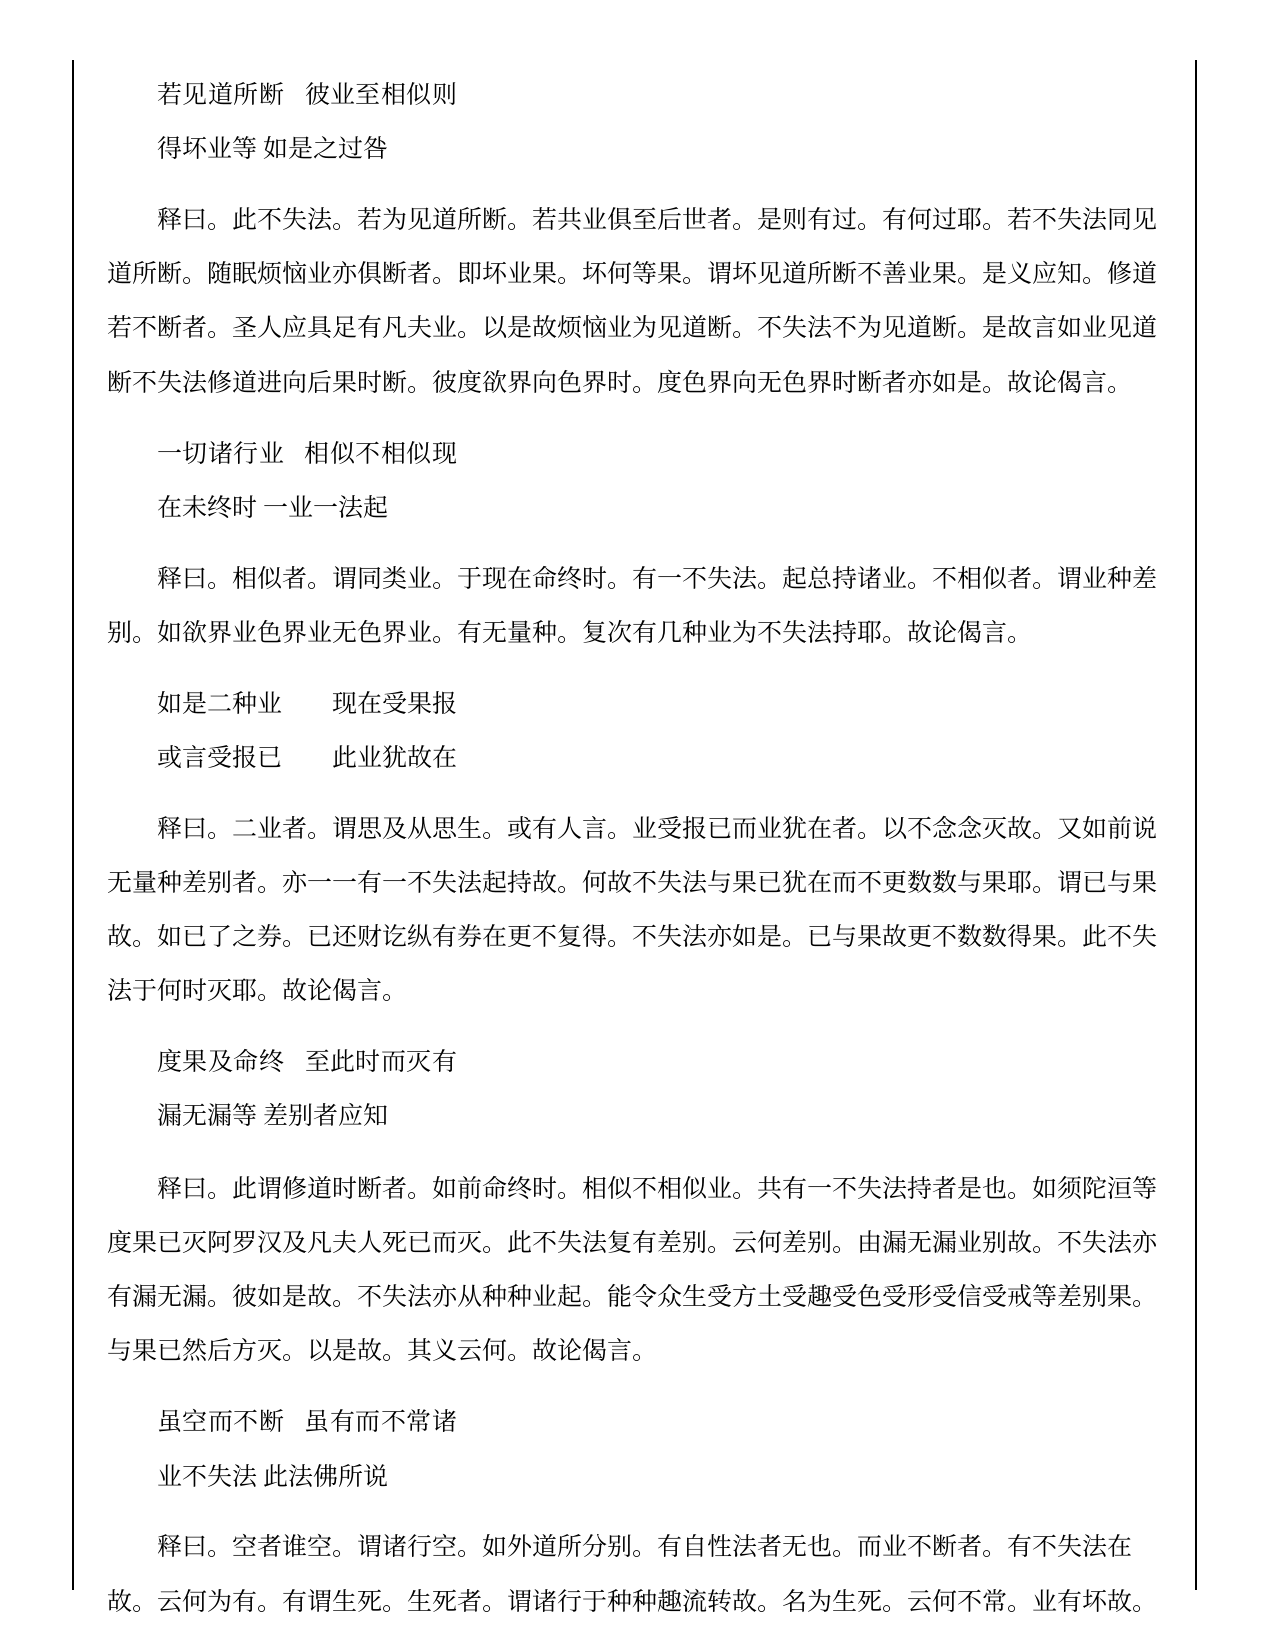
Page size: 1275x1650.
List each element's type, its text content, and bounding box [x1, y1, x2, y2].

text 释曰。二业者。谓思及从思生。或有人言。业受报已而业犹在者。以不念念灭故。又如前说无量种差别者。亦一一有一不失法起持故。何故不失法与果已犹在而不更数数与果耶。谓已与果故。如已了之券。已还财讫纵有券在更不复得。不失法亦如是。已与果故更不数数得果。此不失法于何时灭耶。故论偈言。 [107, 808, 1159, 1007]
text 释曰。此不失法。若为见道所断。若共业俱至后世者。是则有过。有何过耶。若不失法同见道所断。随眠烦恼业亦俱断者。即坏业果。坏何等果。谓坏见道所断不善业果。是义应知。修道若不断者。圣人应具足有凡夫业。以是故烦恼业为见道断。不失法不为见道断。是故言如业见道断不失法修道进向后果时断。彼度欲界向色界时。度色界向无色界时断者亦如是。故论偈言。 [107, 200, 1159, 398]
text 若见道所断 彼业至相似则得坏业等 如是之过咎 [157, 75, 458, 165]
text 一切诸行业 相似不相似现在未终时 一业一法起 [157, 433, 458, 523]
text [107, 1527, 1159, 1617]
text 如是二种业 现在受果报或言受报已 此业犹故在 [157, 683, 458, 773]
text 释曰。此谓修道时断者。如前命终时。相似不相似业。共有一不失法持者是也。如须陀洹等度果已灭阿罗汉及凡夫人死已而灭。此不失法复有差别。云何差别。由漏无漏业别故。不失法亦有漏无漏。彼如是故。不失法亦从种种业起。能令众生受方土受趣受色受形受信受戒等差别果。与果已然后方灭。以是故。其义云何。故论偈言。 [107, 1168, 1159, 1367]
text 度果及命终 至此时而灭有漏无漏等 差别者应知 [157, 1042, 458, 1132]
text 释曰。相似者。谓同类业。于现在命终时。有一不失法。起总持诸业。不相似者。谓业种差别。如欲界业色界业无色界业。有无量种。复次有几种业为不失法持耶。故论偈言。 [107, 558, 1159, 648]
text 虽空而不断 虽有而不常诸业不失法 此法佛所说 [157, 1402, 458, 1492]
